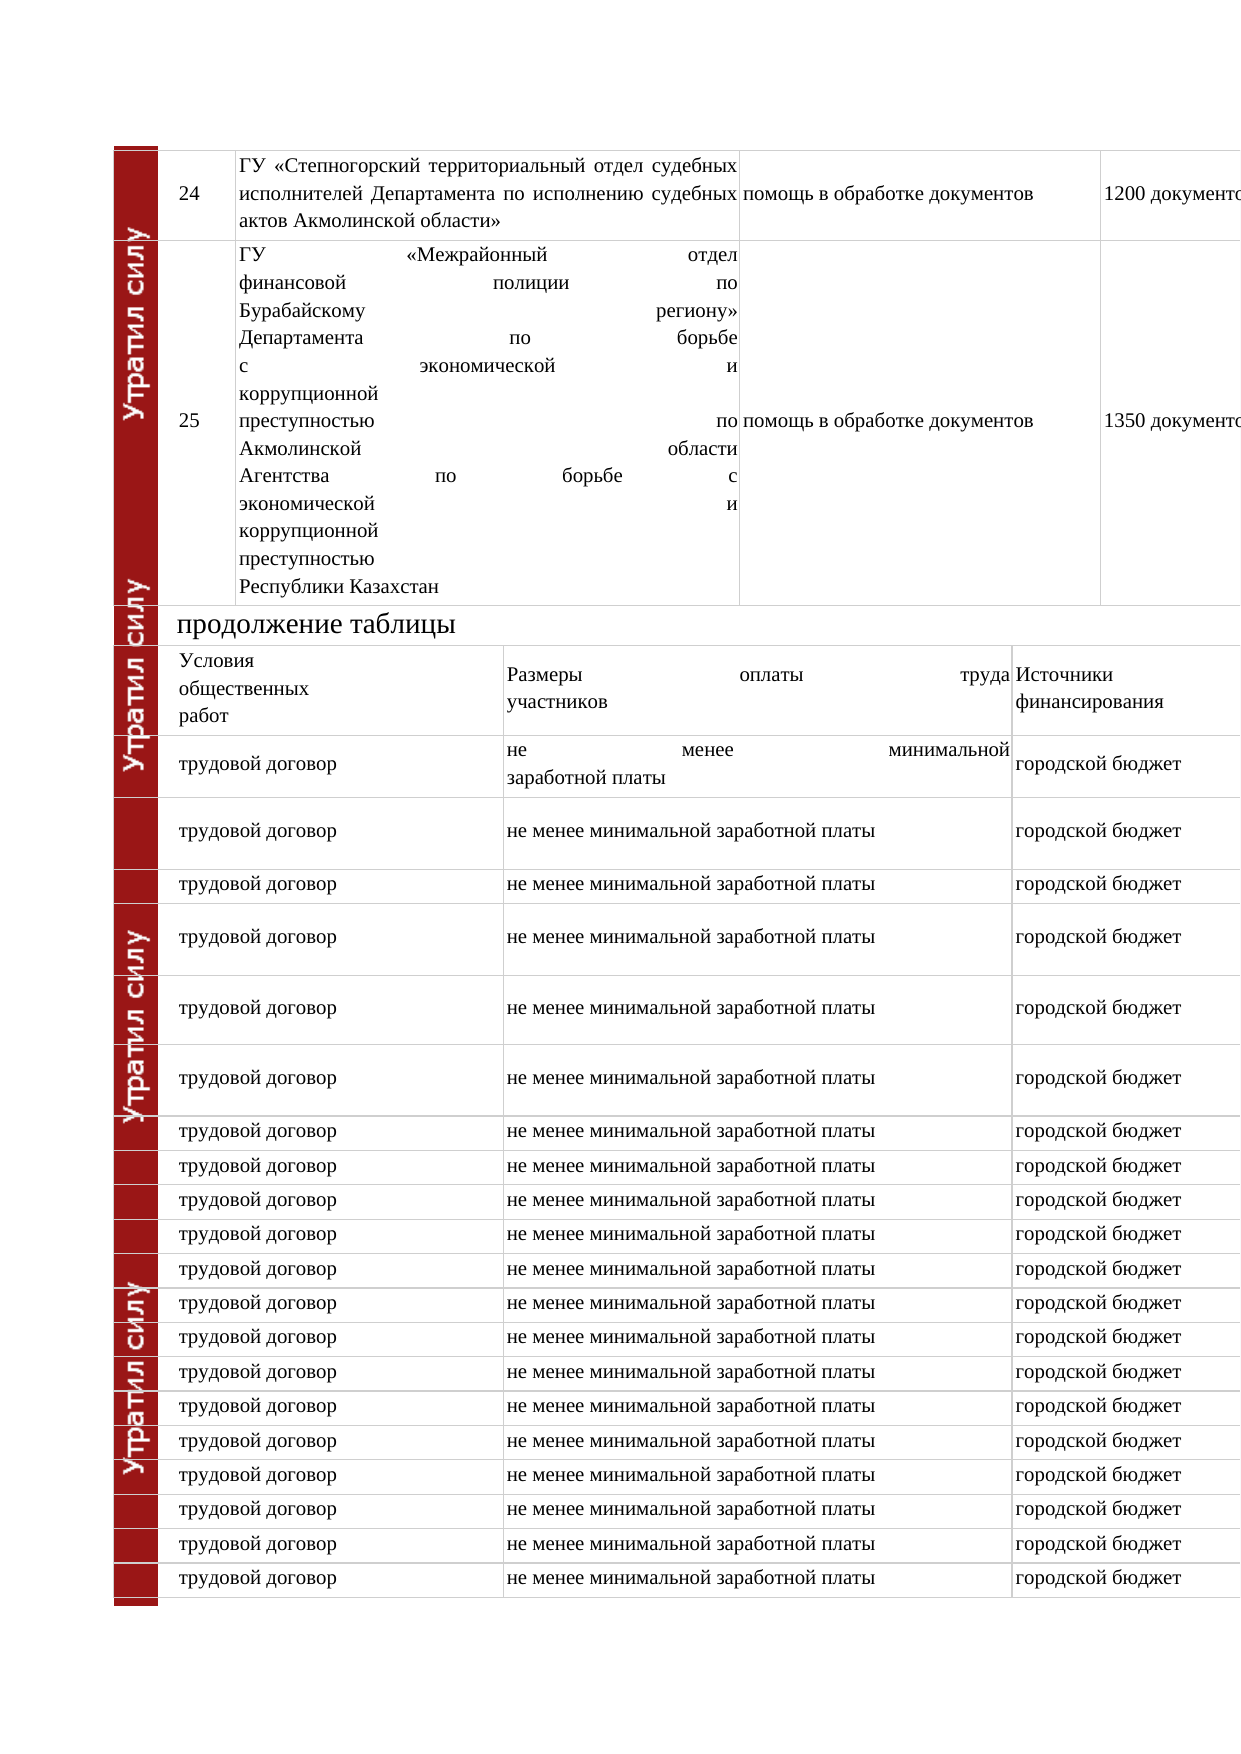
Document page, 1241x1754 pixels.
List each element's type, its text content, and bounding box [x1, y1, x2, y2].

table_cell городской бюджет [1013, 1254, 1240, 1287]
table_cell городской бюджет [1013, 1460, 1240, 1493]
table_cell городской бюджет [1013, 798, 1240, 868]
table_header Условия общественных работ [114, 646, 503, 734]
table_cell трудовой договор [114, 1185, 503, 1218]
table_cell не менее минимальной заработной платы [504, 1392, 1011, 1425]
table_cell не менее минимальной заработной платы [504, 1460, 1011, 1493]
table_cell городской бюджет [1013, 904, 1240, 975]
text продолжение таблицы [112, 606, 1128, 640]
picture [114, 640, 158, 645]
table_cell трудовой договор [114, 1392, 503, 1425]
table_cell не менее минимальной заработной платы [504, 736, 1011, 797]
table_cell городской бюджет [1013, 1117, 1240, 1150]
table_cell городской бюджет [1013, 1564, 1240, 1597]
table_cell городской бюджет [1013, 870, 1240, 903]
table_cell не менее минимальной заработной платы [504, 1323, 1011, 1356]
table_cell городской бюджет [1013, 1045, 1240, 1115]
table_cell городской бюджет [1013, 736, 1240, 797]
table_cell городской бюджет [1013, 1220, 1240, 1253]
table_cell трудовой договор [114, 870, 503, 903]
table_cell трудовой договор [114, 1495, 503, 1528]
table_cell трудовой договор [114, 1045, 503, 1115]
table_cell не менее минимальной заработной платы [504, 1357, 1011, 1390]
table_cell городской бюджет [1013, 1392, 1240, 1425]
table_cell не менее минимальной заработной платы [504, 976, 1011, 1043]
table_cell не менее минимальной заработной платы [504, 1151, 1011, 1184]
table_cell трудовой договор [114, 1220, 503, 1253]
table_cell трудовой договор [114, 904, 503, 975]
table_cell трудовой договор [114, 1564, 503, 1597]
table_cell 24 [114, 151, 235, 239]
table_cell трудовой договор [114, 798, 503, 868]
table_cell помощь в обработке документов [740, 151, 1100, 239]
table_cell не менее минимальной заработной платы [504, 1426, 1011, 1459]
table_cell 1350 документов [1101, 241, 1240, 605]
table_cell трудовой договор [114, 736, 503, 797]
table_cell трудовой договор [114, 976, 503, 1043]
table_cell трудовой договор [114, 1151, 503, 1184]
table_cell не менее минимальной заработной платы [504, 798, 1011, 868]
table_cell городской бюджет [1013, 1495, 1240, 1528]
table_cell городской бюджет [1013, 976, 1240, 1043]
table_cell не менее минимальной заработной платы [504, 1220, 1011, 1253]
table_cell городской бюджет [1013, 1323, 1240, 1356]
table_cell не менее минимальной заработной платы [504, 1529, 1011, 1562]
picture [114, 1598, 158, 1606]
table_cell трудовой договор [114, 1254, 503, 1287]
table_cell трудовой договор [114, 1289, 503, 1322]
table_cell не менее минимальной заработной платы [504, 1495, 1011, 1528]
table_cell 25 [114, 241, 235, 605]
table_cell помощь в обработке документов [740, 241, 1100, 605]
table_cell городской бюджет [1013, 1426, 1240, 1459]
picture [114, 146, 158, 150]
table_cell не менее минимальной заработной платы [504, 1045, 1011, 1115]
table_cell городской бюджет [1013, 1529, 1240, 1562]
table_cell не менее минимальной заработной платы [504, 904, 1011, 975]
table_cell трудовой договор [114, 1117, 503, 1150]
table_cell городской бюджет [1013, 1185, 1240, 1218]
table_cell трудовой договор [114, 1426, 503, 1459]
table_cell 1200 документов [1101, 151, 1240, 239]
table_header Источники финансирования [1013, 646, 1240, 734]
table_cell ГУ «Межрайонный отдел финансовой полиции по Бурабайскому региону» Департамента по борьбе с экономической и коррупционной преступностью по Акмолинской области Агентства по борьбе с экономической и коррупционной преступностью Республики Казахстан [236, 241, 739, 605]
table_cell не менее минимальной заработной платы [504, 1185, 1011, 1218]
table_cell не менее минимальной заработной платы [504, 1289, 1011, 1322]
table_cell не менее минимальной заработной платы [504, 1117, 1011, 1150]
table_cell ГУ «Степногорский территориальный отдел судебных исполнителей Департамента по исполнению судебных актов Акмолинской области» [236, 151, 739, 239]
table_cell трудовой договор [114, 1460, 503, 1493]
table_header Размеры оплаты труда участников [504, 646, 1011, 734]
table_cell трудовой договор [114, 1357, 503, 1390]
table_cell не менее минимальной заработной платы [504, 870, 1011, 903]
table_cell городской бюджет [1013, 1289, 1240, 1322]
table_cell трудовой договор [114, 1529, 503, 1562]
table_cell городской бюджет [1013, 1151, 1240, 1184]
table_cell не менее минимальной заработной платы [504, 1564, 1011, 1597]
table_cell городской бюджет [1013, 1357, 1240, 1390]
table_cell не менее минимальной заработной платы [504, 1254, 1011, 1287]
table_cell трудовой договор [114, 1323, 503, 1356]
